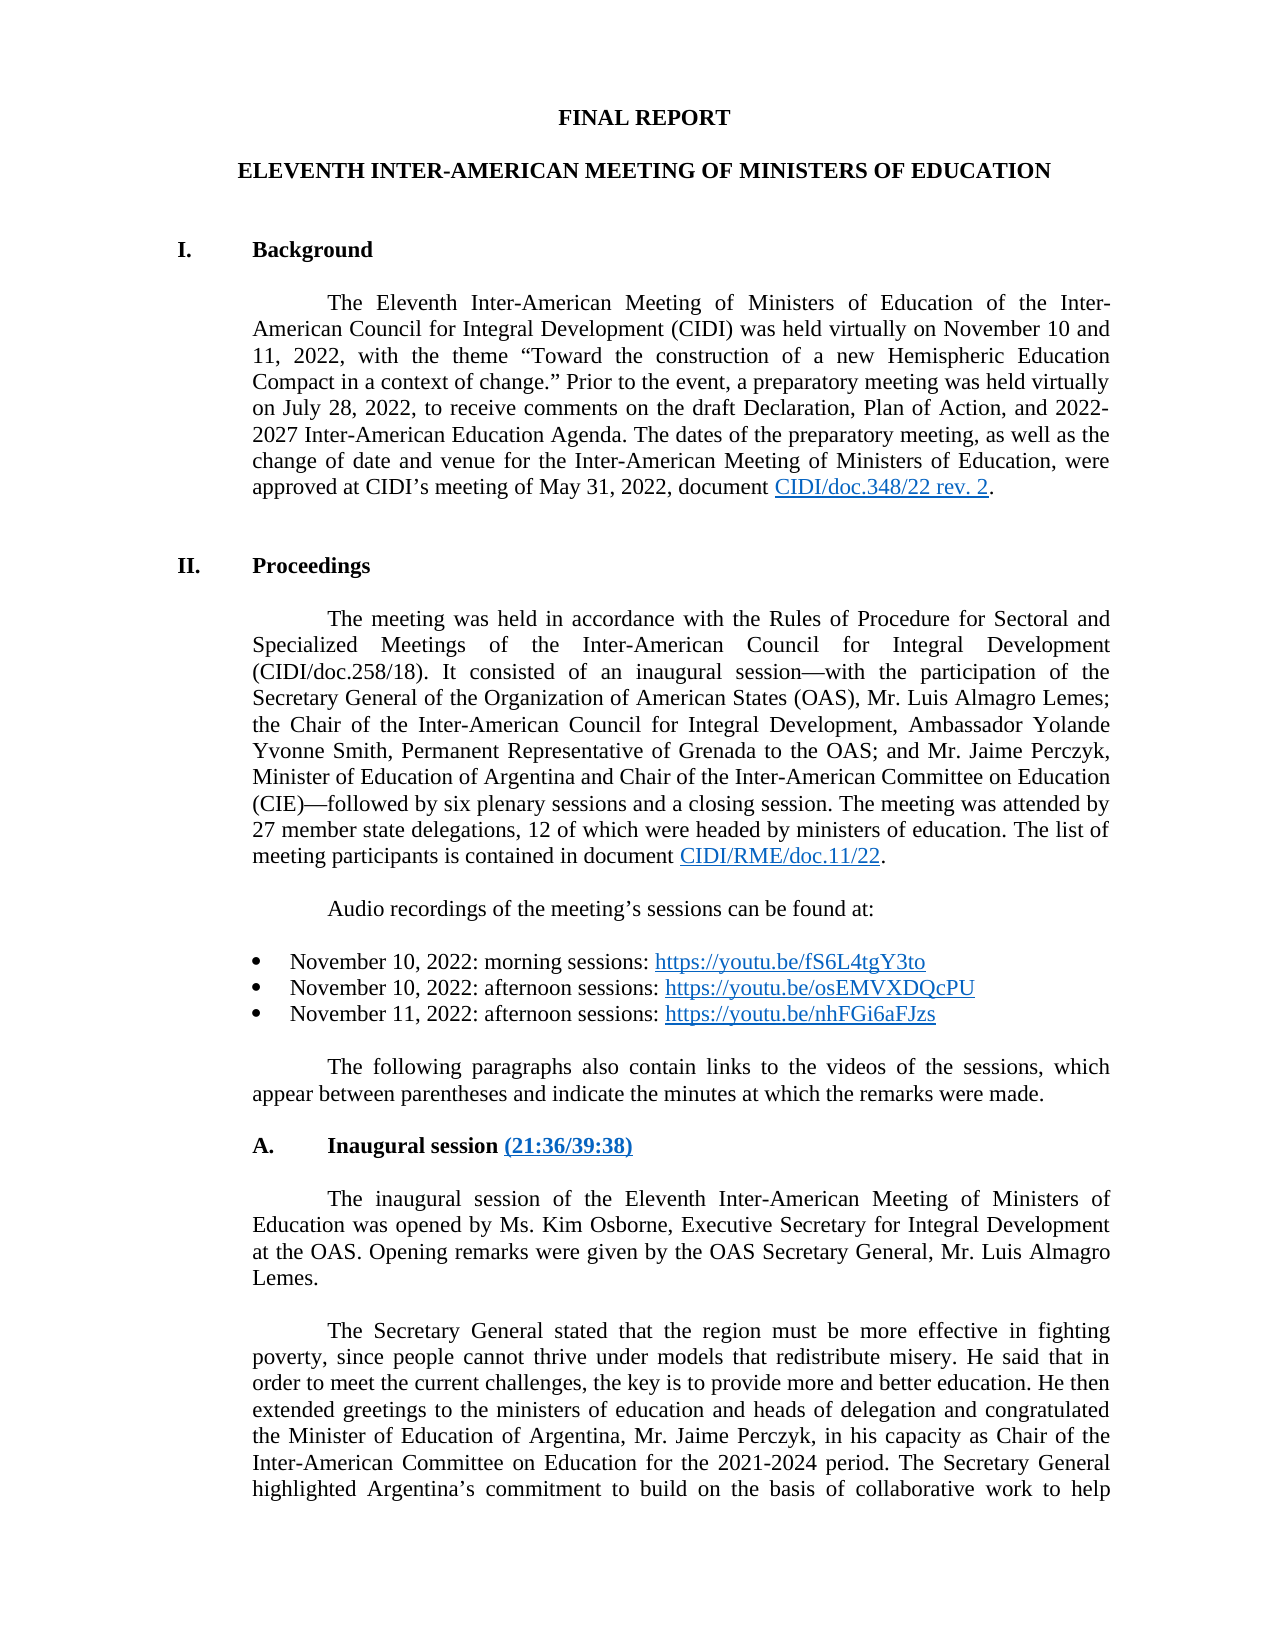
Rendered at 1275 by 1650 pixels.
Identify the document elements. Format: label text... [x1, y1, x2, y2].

text Eleventh Inter-American Meeting of Ministers of Education [177, 157, 1111, 183]
text Final Report [177, 104, 1111, 131]
text Audio recordings of the meeting’s sessions can be found at: [252, 895, 1111, 921]
list November 11, 2022: afternoon sessions: https://youtu.be/nhFGi6aFJzs [252, 1001, 1111, 1027]
list November 10, 2022: morning sessions: https://youtu.be/fS6L4tgY3to [252, 948, 1111, 974]
list November 10, 2022: afternoon sessions: https://youtu.be/osEMVXDQcPU [252, 974, 1111, 1001]
subtitle Background [177, 236, 1111, 263]
text The meeting was held in accordance with the Rules of Procedure for Sectoral and Specialized Meetings of the Inter-American Council for Integral Development (CIDI/doc.258/18). It consisted of an inaugural session—with the participation of the Secretary General of the Organization of American States (OAS), Mr. Luis Almagro Lemes; the Chair of the Inter-American Council for Integral Development, Ambassador Yolande Yvonne Smith, Permanent Representative of Grenada to the OAS; and Mr. Jaime Perczyk, Minister of Education of Argentina and Chair of the Inter-American Committee on Education (CIE)—followed by six plenary sessions and a closing session. The meeting was attended by 27 member state delegations, 12 of which were headed by ministers of education. The list of meeting participants is contained in document CIDI/RME/doc.11/22. [252, 605, 1111, 869]
text The Eleventh Inter-American Meeting of Ministers of Education of the Inter-American Council for Integral Development (CIDI) was held virtually on November 10 and 11, 2022, with the theme “Toward the construction of a new Hemispheric Education Compact in a context of change.” Prior to the event, a preparatory meeting was held virtually on July 28, 2022, to receive comments on the draft Declaration, Plan of Action, and 2022-2027 Inter-American Education Agenda. The dates of the preparatory meeting, as well as the change of date and venue for the Inter-American Meeting of Ministers of Education, were approved at CIDI’s meeting of May 31, 2022, document CIDI/doc.348/22 rev. 2. [252, 289, 1111, 500]
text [252, 1317, 1111, 1501]
subtitle Inaugural session (21:36/39:38) [252, 1132, 1111, 1159]
text The inaugural session of the Eleventh Inter-American Meeting of Ministers of Education was opened by Ms. Kim Osborne, Executive Secretary for Integral Development at the OAS. Opening remarks were given by the OAS Secretary General, Mr. Luis Almagro Lemes. [252, 1185, 1111, 1290]
subtitle Proceedings [177, 552, 1111, 579]
text The following paragraphs also contain links to the videos of the sessions, which appear between parentheses and indicate the minutes at which the remarks were made. [252, 1053, 1111, 1106]
